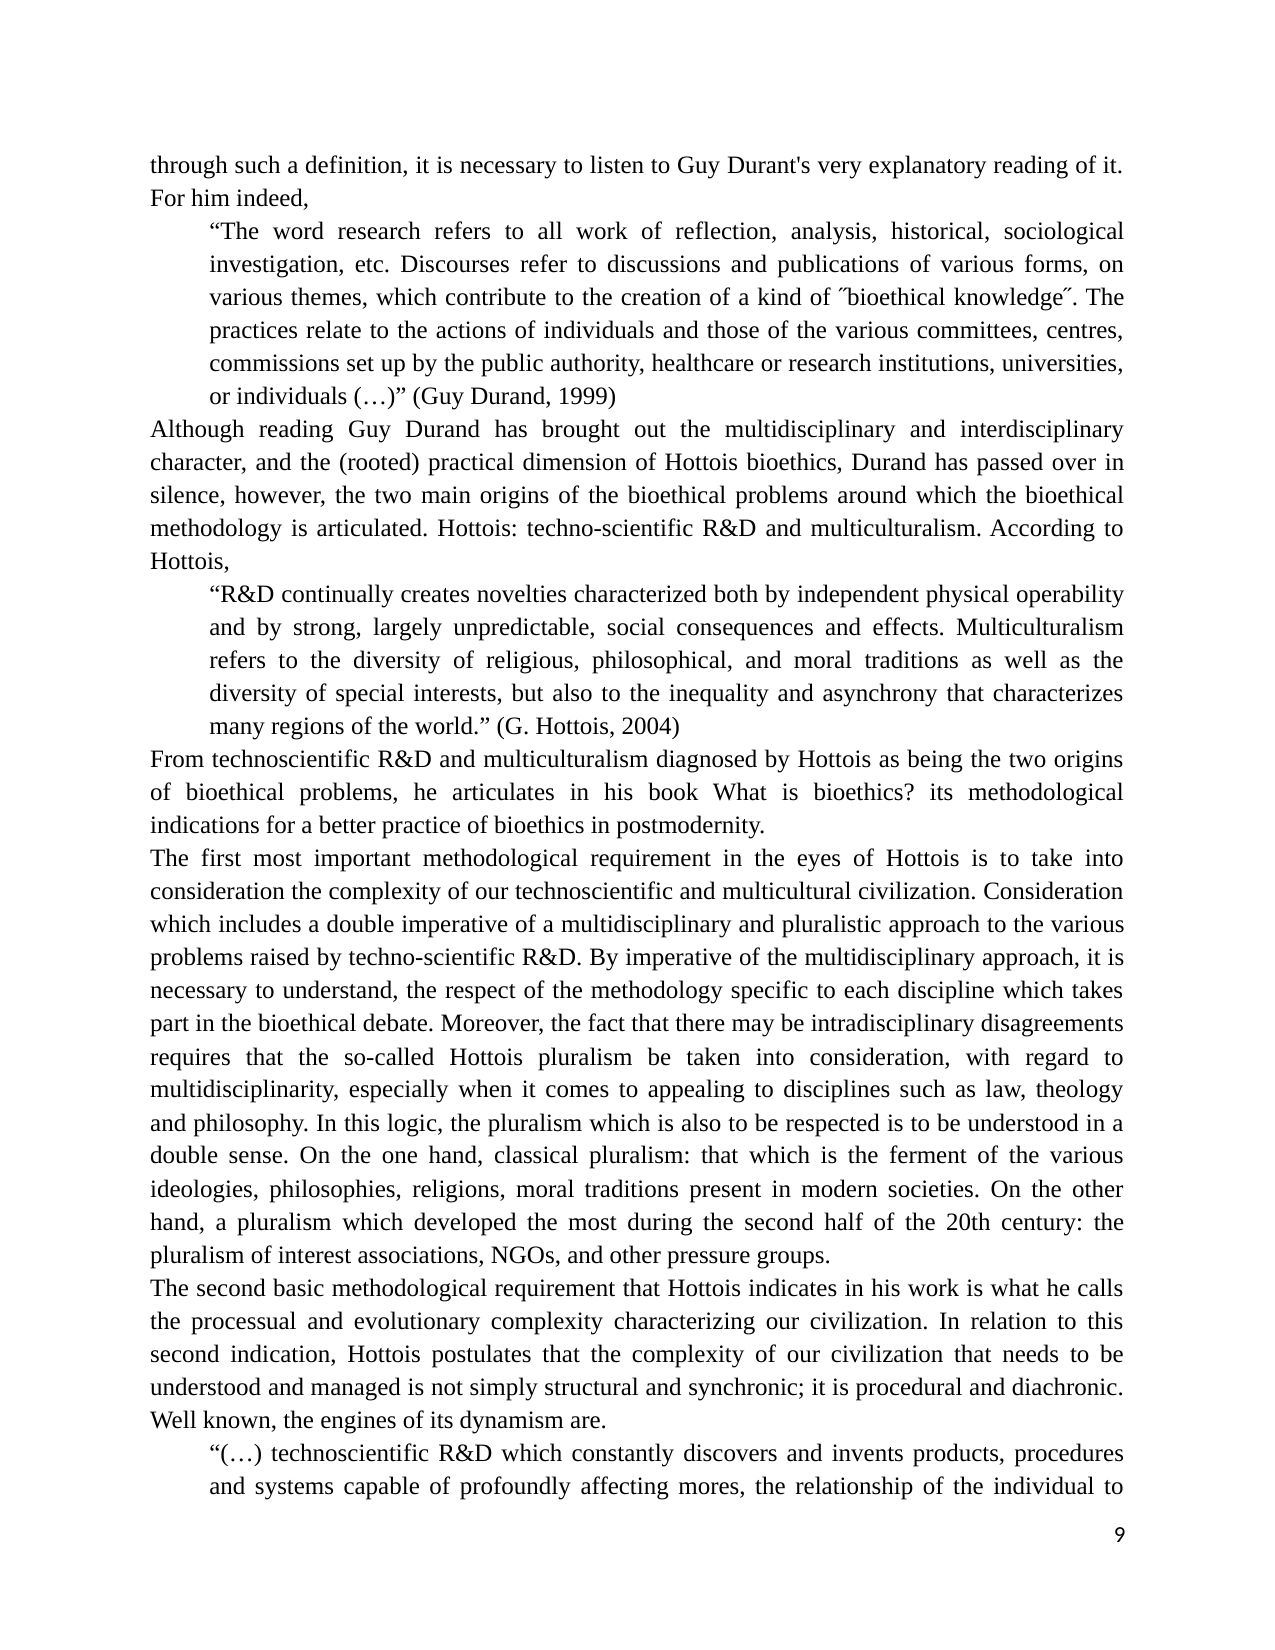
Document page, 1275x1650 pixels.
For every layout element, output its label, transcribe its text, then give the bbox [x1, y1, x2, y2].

text “The word research refers to all work of reflection, analysis, historical, sociological investigation, etc. Discourses refer to discussions and publications of various forms, on various themes, which contribute to the creation of a kind of ˝bioethical knowledge˝. The practices relate to the actions of individuals and those of the various committees, centres, commissions set up by the public authority, healthcare or research institutions, universities, or individuals (…)” (Guy Durand, 1999) [209, 216, 1125, 410]
text Although reading Guy Durand has brought out the multidisciplinary and interdisciplinary character, and the (rooted) practical dimension of Hottois bioethics, Durand has passed over in silence, however, the two main origins of the bioethical problems around which the bioethical methodology is articulated. Hottois: techno-scientific R&D and multiculturalism. According to Hottois, [150, 414, 1125, 575]
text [209, 1438, 1125, 1499]
text The first most important methodological requirement in the eyes of Hottois is to take into consideration the complexity of our technoscientific and multicultural civilization. Consideration which includes a double imperative of a multidisciplinary and pluralistic approach to the various problems raised by techno-scientific R&D. By imperative of the multidisciplinary approach, it is necessary to understand, the respect of the methodology specific to each discipline which takes part in the bioethical debate. Moreover, the fact that there may be intradisciplinary disagreements requires that the so-called Hottois pluralism be taken into consideration, with regard to multidisciplinarity, especially when it comes to appealing to disciplines such as law, theology and philosophy. In this logic, the pluralism which is also to be respected is to be understood in a double sense. On the one hand, classical pluralism: that which is the ferment of the various ideologies, philosophies, religions, moral traditions present in modern societies. On the other hand, a pluralism which developed the most during the second half of the 20th century: the pluralism of interest associations, NGOs, and other pressure groups. [150, 843, 1125, 1268]
text From technoscientific R&D and multiculturalism diagnosed by Hottois as being the two origins of bioethical problems, he articulates in his book What is bioethics? its methodological indications for a better practice of bioethics in postmodernity. [150, 744, 1125, 839]
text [150, 150, 1125, 212]
text The second basic methodological requirement that Hottois indicates in his work is what he calls the processual and evolutionary complexity characterizing our civilization. In relation to this second indication, Hottois postulates that the complexity of our civilization that needs to be understood and managed is not simply structural and synchronic; it is procedural and diachronic. Well known, the engines of its dynamism are. [150, 1273, 1125, 1433]
text “R&D continually creates novelties characterized both by independent physical operability and by strong, largely unpredictable, social consequences and effects. Multiculturalism refers to the diversity of religious, philosophical, and moral traditions as well as the diversity of special interests, but also to the inequality and asynchrony that characterizes many regions of the world.” (G. Hottois, 2004) [209, 579, 1125, 740]
